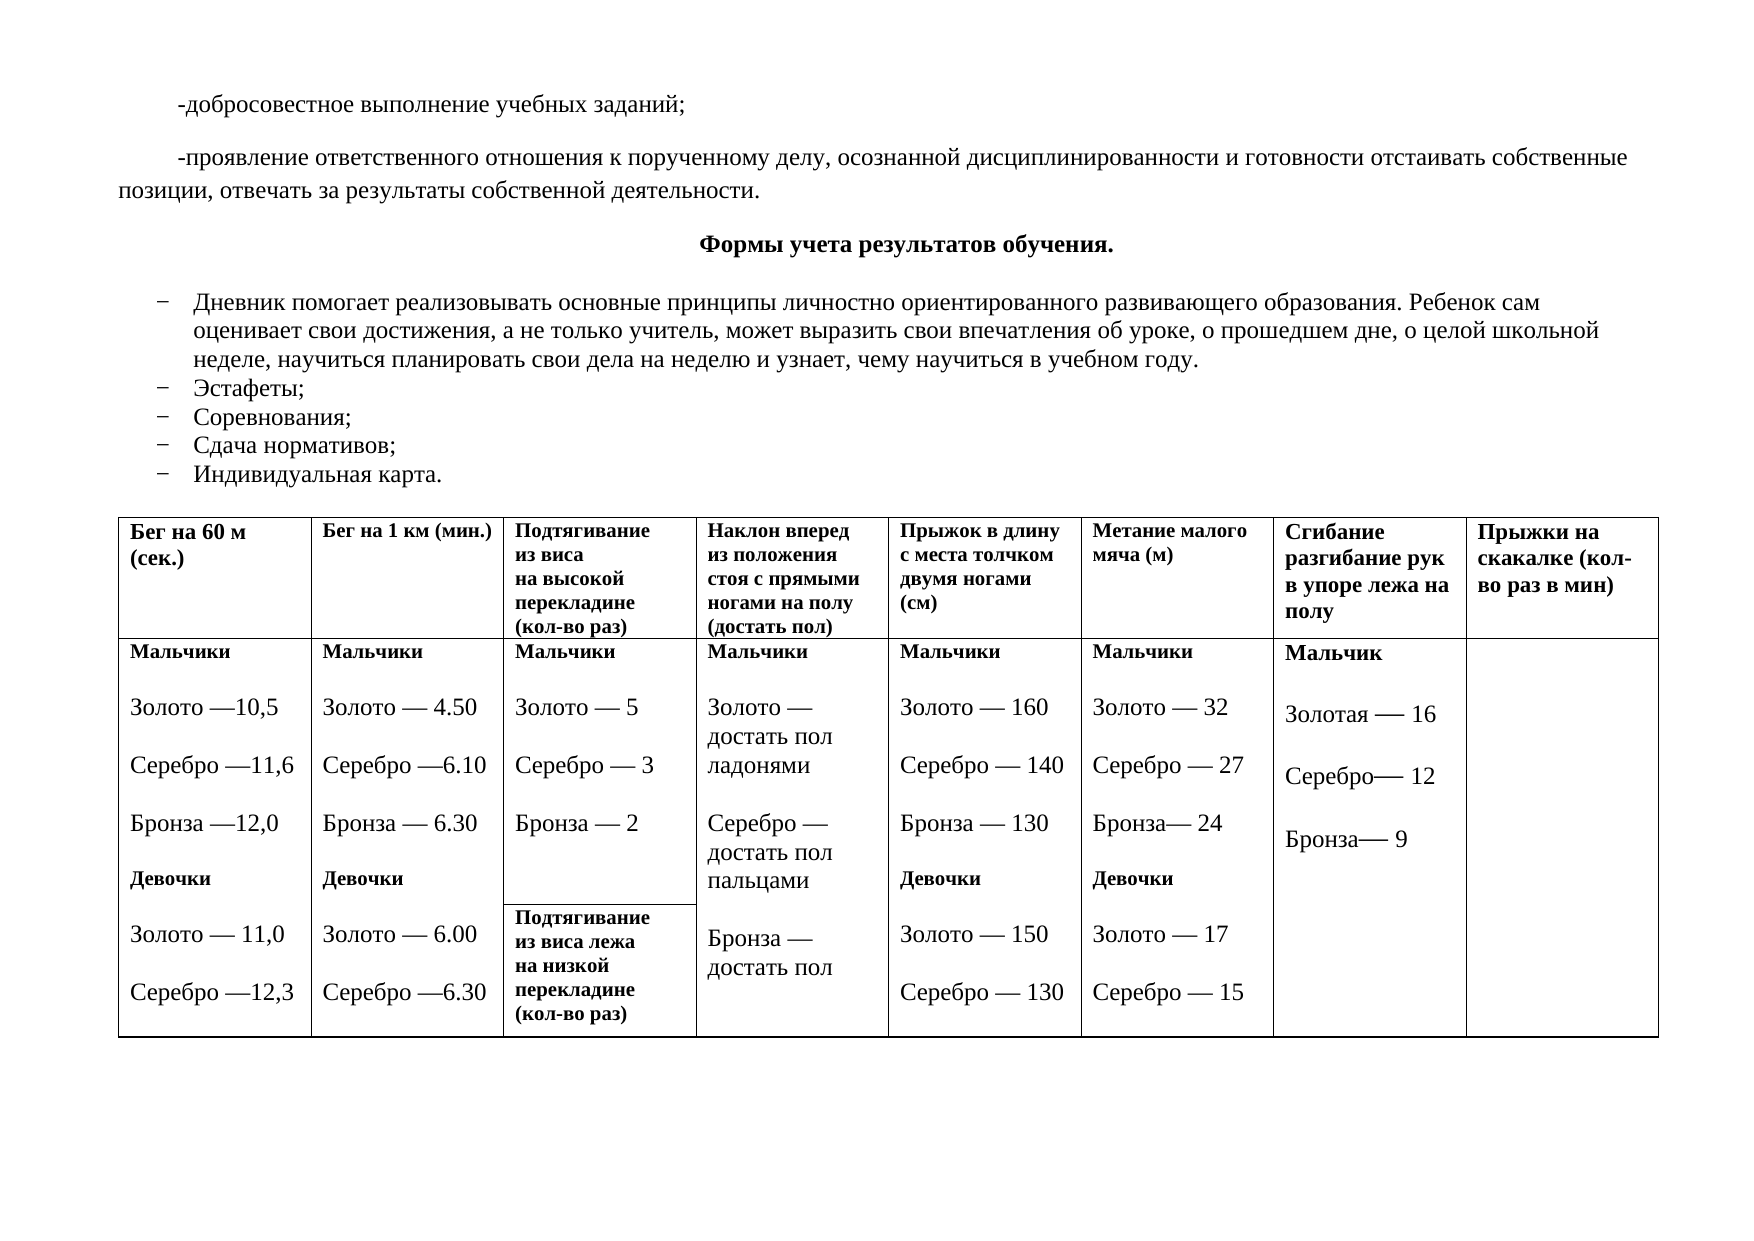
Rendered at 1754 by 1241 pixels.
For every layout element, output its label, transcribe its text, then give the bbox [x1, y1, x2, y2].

table_header Подтягивание из виса на высокой перекладине (кол-во раз) [504, 518, 696, 638]
list Соревнования; [156, 402, 1636, 431]
text Формы учета результатов обучения. [118, 229, 1636, 258]
list Сдача нормативов; [156, 431, 1636, 459]
table_cell Мальчики Золото — 4.50 Серебро —6.10 Бронза — 6.30 Девочки Золото — 6.00 Серебро —6.30 Бронза — 6.50 [312, 639, 503, 1036]
text -проявление ответственного отношения к порученному делу, осознанной дисциплинированности и готовности отстаивать собственные позиции, отвечать за результаты собственной деятельности. [118, 142, 1636, 204]
table_cell Мальчики Золото — достать пол ладонями Серебро — достать пол пальцами Бронза — достать пол пальцами Девочки Золото — достать пол ладонями Серебро — достать пол пальцами Бронза — достать пол пальцами [697, 639, 888, 1036]
table_header Прыжки на скакалке (кол-во раз в мин) [1467, 518, 1658, 638]
table_header Метание малого мяча (м) [1082, 518, 1273, 638]
table_header Сгибание разгибание рук в упоре лежа на полу [1274, 518, 1466, 638]
table_cell Мальчики Золото — 5 Серебро — 3 Бронза — 2 [504, 639, 696, 903]
table_header Бег на 1 км (мин.) [312, 518, 503, 638]
table_cell Мальчик Золотая — 16 Серебро— 12 Бронза— 9 [1274, 639, 1466, 1036]
table_cell Подтягивание из виса лежа на низкой перекладине (кол-во раз) [504, 905, 696, 1036]
table_header Наклон вперед из положения стоя с прямыми ногами на полу (достать пол) [697, 518, 888, 638]
list Индивидуальная карта. [156, 459, 1636, 488]
table_cell Мальчики Золото — 160 Серебро — 140 Бронза — 130 Девочки Золото — 150 Серебро — 130 Бронза — 125 [889, 639, 1081, 1036]
table_cell Мальчики Золото —10,5 Серебро —11,6 Бронза —12,0 Девочки Золото — 11,0 Серебро —12,3 Бронза — 12,9 [119, 639, 311, 1036]
list Эстафеты; [156, 373, 1636, 402]
text -добросовестное выполнение учебных заданий; [118, 89, 1636, 117]
table_header Прыжок в длину с места толчком двумя ногами (см) [889, 518, 1081, 638]
table_cell [1467, 639, 1658, 1036]
table_cell Мальчики Золото — 32 Серебро — 27 Бронза— 24 Девочки Золото — 17 Серебро — 15 Бронза — 13 [1082, 639, 1273, 1036]
list Дневник помогает реализовывать основные принципы личностно ориентированного развивающего образования. Ребенок сам оценивает свои достижения, а не только учитель, может выразить свои впечатления об уроке, о прошедшем дне, о целой школьной неделе, научиться планировать свои дела на неделю и узнает, чему научиться в учебном году. [156, 287, 1636, 373]
table_header Бег на 60 м (сек.) [119, 518, 311, 638]
